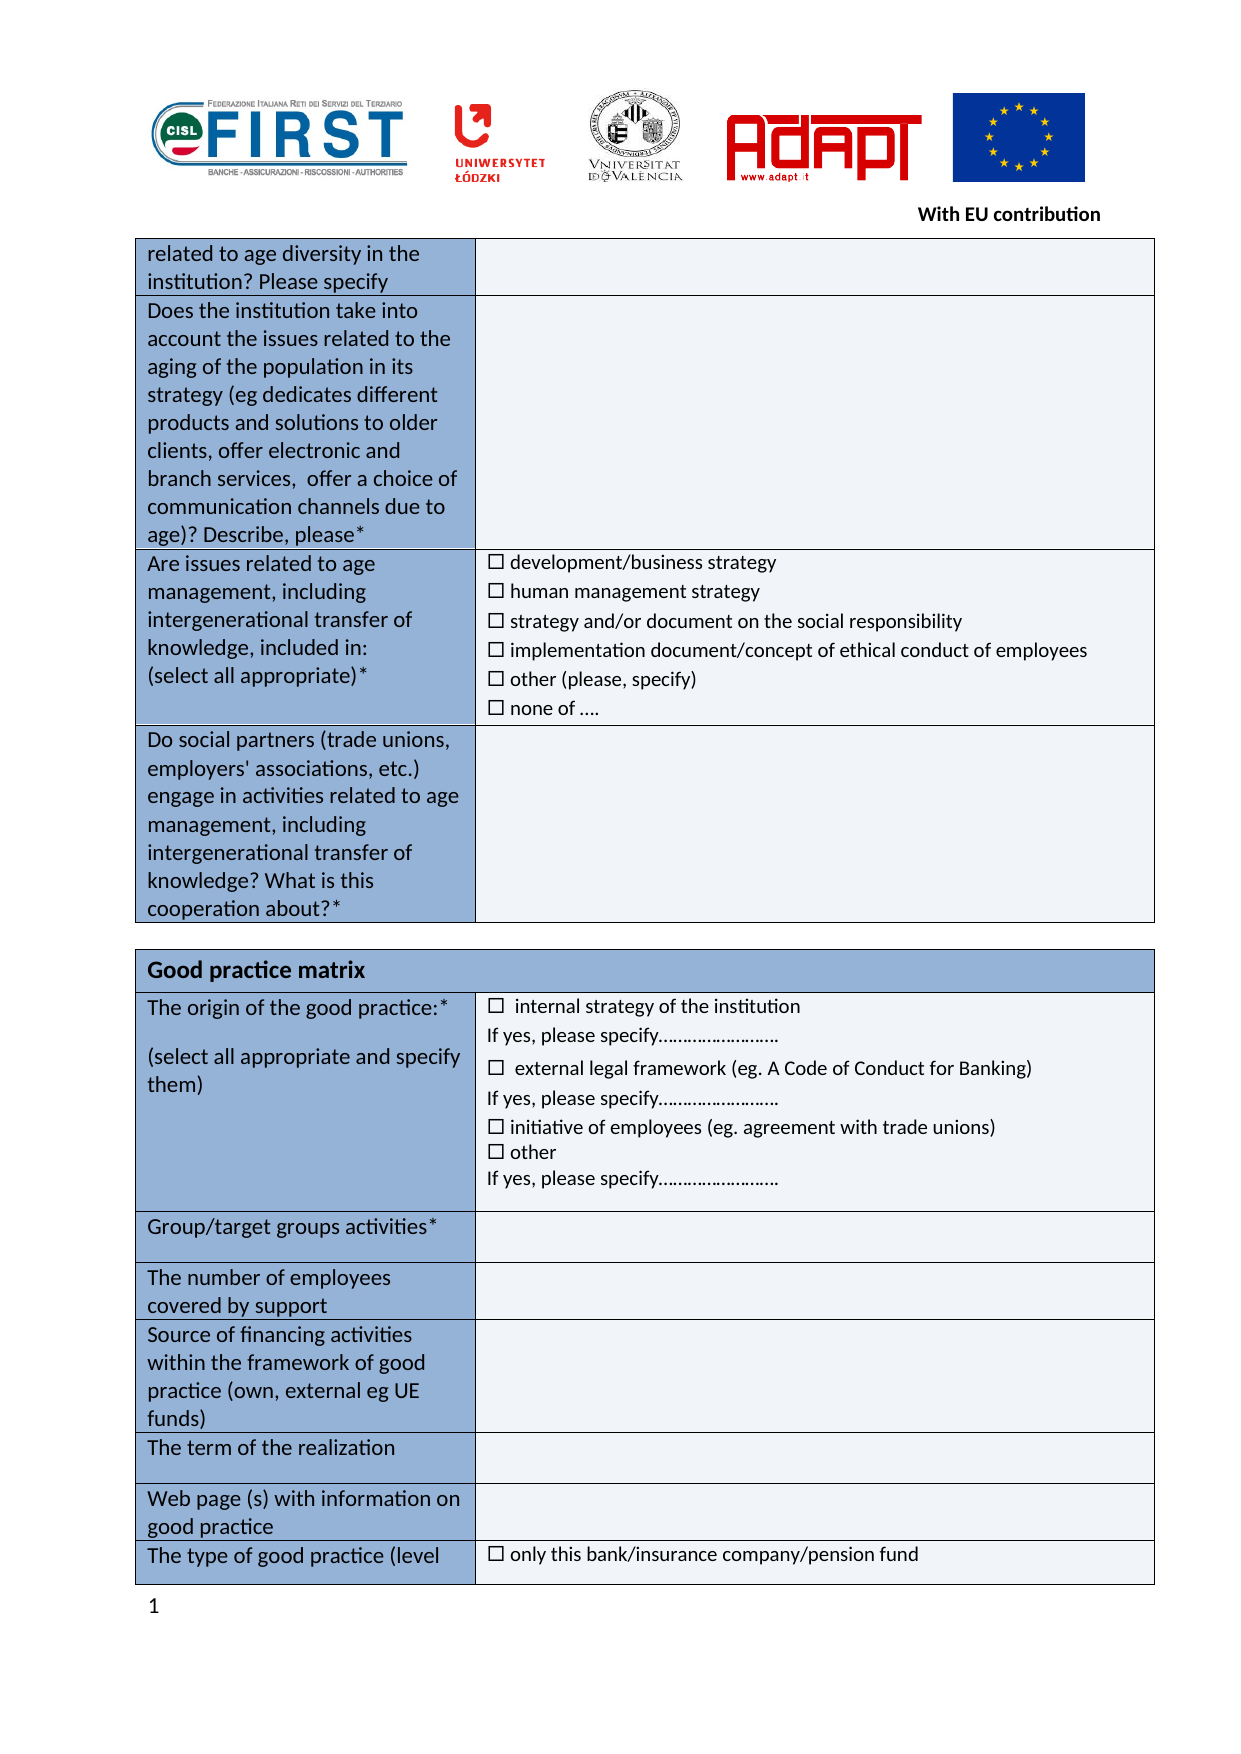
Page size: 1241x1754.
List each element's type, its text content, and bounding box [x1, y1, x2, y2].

table_cell The number of employees covered by support [136, 1263, 475, 1319]
table_cell internal strategy of the institution If yes, please specify……………………. external legal framework (eg. A Code of Conduct for Banking) If yes, please specify……………………. initiative of employees (eg. agreement with trade unions) other If yes, please specify……………………. [476, 993, 1154, 1211]
table_cell Do social partners (trade unions, employers' associations, etc.) engage in activities related to age management, including intergenerational transfer of knowledge? What is this cooperation about?* [136, 726, 475, 922]
table_cell development/business strategy human management strategy strategy and/or document on the social responsibility implementation document/concept of ethical conduct of employees other (please, specify) none of …. [476, 550, 1154, 724]
table_cell [476, 296, 1154, 548]
table_cell [476, 239, 1154, 295]
table_cell [476, 1320, 1154, 1432]
table_cell The term of the realization [136, 1433, 475, 1483]
table_cell [476, 1433, 1154, 1483]
picture [454, 104, 545, 182]
table_cell Group/target groups activities* [136, 1212, 475, 1262]
table_cell [476, 1484, 1154, 1540]
table_cell Source of financing activities within the framework of good practice (own, external eg UE funds) [136, 1320, 475, 1432]
table_cell The type of good practice (level of implementation)* [136, 1541, 475, 1584]
picture [952, 93, 1085, 182]
table_cell Are issues related to age management, including intergenerational transfer of knowledge, included in: (select all appropriate)* [136, 550, 475, 724]
picture [147, 88, 414, 182]
table_cell Are there now any problems related to age diversity in the institution? Please specify [136, 239, 475, 295]
table_cell [476, 1212, 1154, 1262]
table_cell [476, 726, 1154, 922]
picture [727, 115, 922, 182]
table_cell [476, 1263, 1154, 1319]
table_cell The origin of the good practice:* (select all appropriate and specify them) [136, 993, 475, 1211]
table_header Good practice matrix [136, 950, 1154, 992]
table_cell Web page (s) with information on good practice [136, 1484, 475, 1540]
table_cell Does the institution take into account the issues related to the aging of the population in its strategy (eg dedicates different products and solutions to older clients, offer electronic and branch services, offer a choice of communication channels due to age)? Describe, please* [136, 296, 475, 548]
picture [588, 88, 684, 182]
